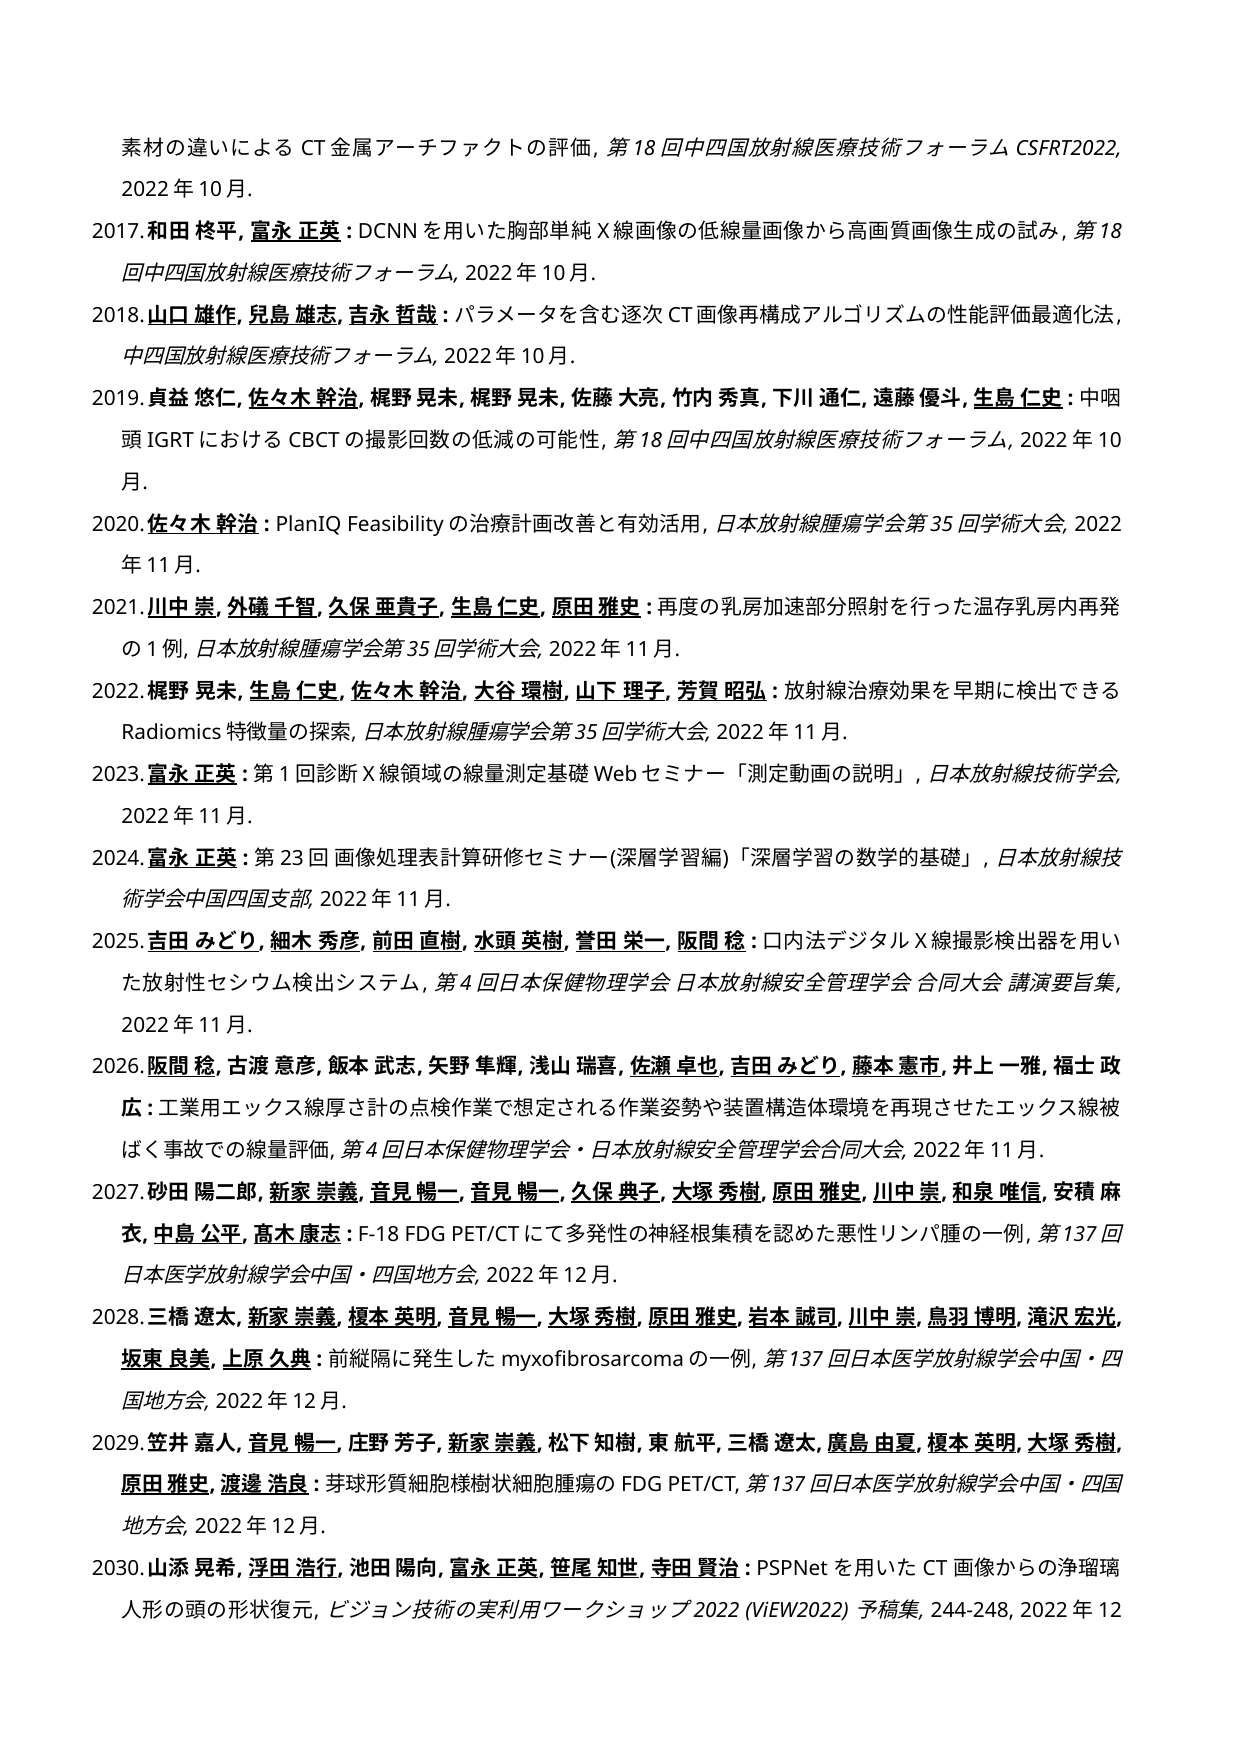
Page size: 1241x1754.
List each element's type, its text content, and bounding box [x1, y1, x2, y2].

list 梶野 晃未, 生島 仁史, 佐々木 幹治, 大谷 環樹, 山下 理子, 芳賀 昭弘 : 放射線治療効果を早期に検出できるRadiomics特徴量の探索, 日本放射線腫瘍学会第35回学術大会, 2022年11月. [92, 668, 1122, 752]
list 三橋 遼太, 新家 崇義, 榎本 英明, 音見 暢一, 大塚 秀樹, 原田 雅史, 岩本 誠司, 川中 崇, 鳥羽 博明, 滝沢 宏光, 坂東 良美, 上原 久典 : 前縦隔に発生したmyxofibrosarcomaの一例, 第137回日本医学放射線学会中国・四国地方会, 2022年12月. [92, 1295, 1122, 1420]
list 笠井 嘉人, 音見 暢一, 庄野 芳子, 新家 崇義, 松下 知樹, 東 航平, 三橋 遼太, 廣島 由夏, 榎本 英明, 大塚 秀樹, 原田 雅史, 渡邊 浩良 : 芽球形質細胞様樹状細胞腫瘍のFDG PET/CT, 第137回日本医学放射線学会中国・四国地方会, 2022年12月. [92, 1420, 1122, 1545]
list 吉田 みどり, 細木 秀彦, 前田 直樹, 水頭 英樹, 誉田 栄一, 阪間 稔 : 口内法デジタルX線撮影検出器を用いた放射性セシウム検出システム, 第4回日本保健物理学会 日本放射線安全管理学会 合同大会 講演要旨集, 2022年11月. [92, 919, 1122, 1044]
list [92, 1545, 1122, 1629]
list 阪間 稔, 古渡 意彦, 飯本 武志, 矢野 隼輝, 浅山 瑞喜, 佐瀬 卓也, 吉田 みどり, 藤本 憲市, 井上 一雅, 福士 政広 : 工業用エックス線厚さ計の点検作業で想定される作業姿勢や装置構造体環境を再現させたエックス線被ばく事故での線量評価, 第4回日本保健物理学会・日本放射線安全管理学会合同大会, 2022年11月. [92, 1044, 1122, 1169]
list 佐々木 幹治 : PlanIQ Feasibilityの治療計画改善と有効活用, 日本放射線腫瘍学会第35回学術大会, 2022年11月. [92, 501, 1122, 584]
list 川中 崇, 外礒 千智, 久保 亜貴子, 生島 仁史, 原田 雅史 : 再度の乳房加速部分照射を行った温存乳房内再発の1例, 日本放射線腫瘍学会第35回学術大会, 2022年11月. [92, 584, 1122, 668]
list 和田 柊平, 富永 正英 : DCNNを用いた胸部単純X線画像の低線量画像から高画質画像生成の試み, 第18回中四国放射線医療技術フォーラム, 2022年10月. [92, 209, 1122, 292]
list 富永 正英 : 第1回診断X線領域の線量測定基礎Webセミナー「測定動画の説明」, 日本放射線技術学会, 2022年11月. [92, 752, 1122, 835]
list 貞益 悠仁, 佐々木 幹治, 梶野 晃未, 梶野 晃未, 佐藤 大亮, 竹内 秀真, 下川 通仁, 遠藤 優斗, 生島 仁史 : 中咽頭IGRTにおけるCBCTの撮影回数の低減の可能性, 第18回中四国放射線医療技術フォーラム, 2022年10月. [92, 376, 1122, 501]
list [92, 125, 1122, 209]
list 山口 雄作, 兒島 雄志, 吉永 哲哉 : パラメータを含む逐次CT画像再構成アルゴリズムの性能評価最適化法, 中四国放射線医療技術フォーラム, 2022年10月. [92, 292, 1122, 376]
list 富永 正英 : 第23回 画像処理表計算研修セミナー(深層学習編)「深層学習の数学的基礎」, 日本放射線技術学会中国四国支部, 2022年11月. [92, 835, 1122, 919]
list 砂田 陽二郎, 新家 崇義, 音見 暢一, 音見 暢一, 久保 典子, 大塚 秀樹, 原田 雅史, 川中 崇, 和泉 唯信, 安積 麻衣, 中島 公平, 髙木 康志 : F-18 FDG PET/CTにて多発性の神経根集積を認めた悪性リンパ腫の一例, 第137回日本医学放射線学会中国・四国地方会, 2022年12月. [92, 1169, 1122, 1295]
